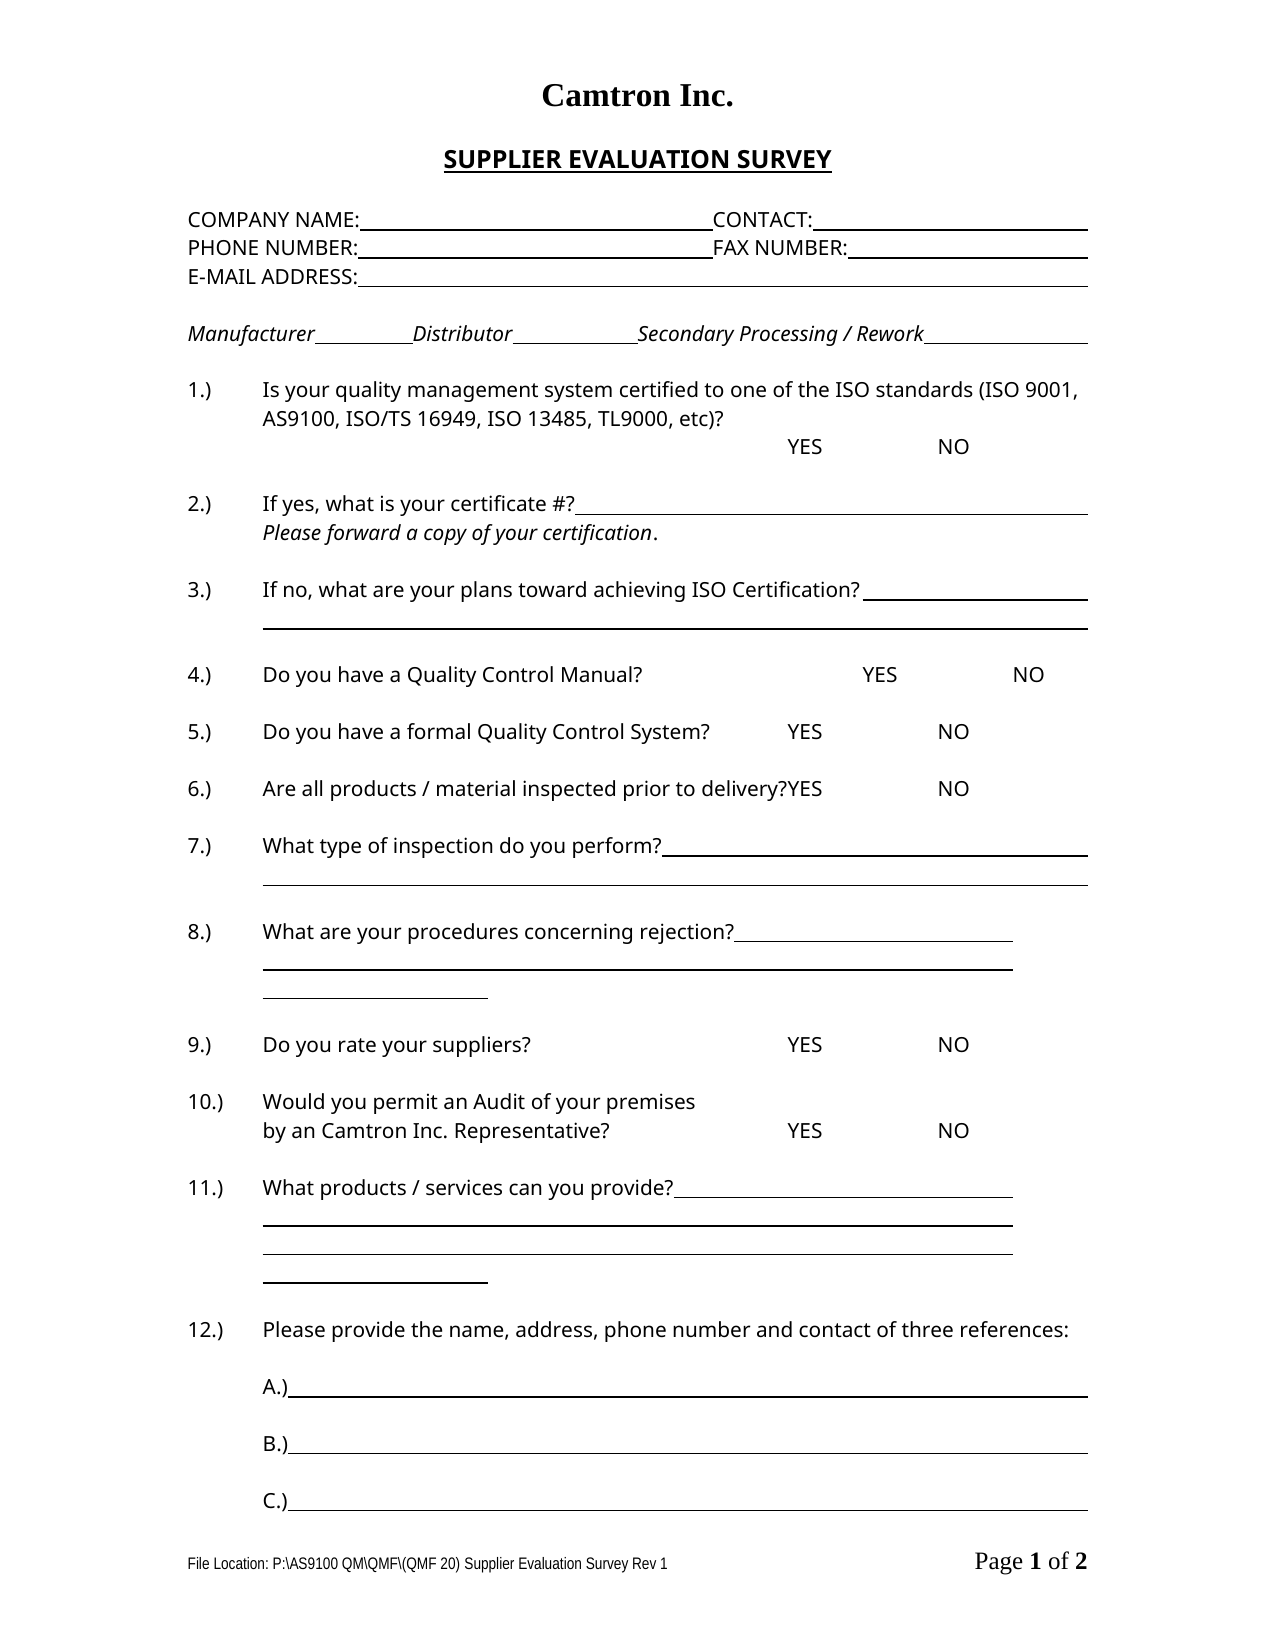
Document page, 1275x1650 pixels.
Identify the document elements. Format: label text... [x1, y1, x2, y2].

text 10.) Would you permit an Audit of your premises [187, 1087, 1087, 1116]
text A.) [187, 1372, 1087, 1401]
text E-MAIL ADDRESS: [187, 262, 1087, 290]
text Please forward a copy of your certification. [187, 518, 1087, 546]
text 3.) If no, what are your plans toward achieving ISO Certification? [187, 575, 1087, 603]
subtitle SUPPLIER EVALUATION SURVEY [187, 142, 1087, 176]
text 6.) Are all products / material inspected prior to delivery? YES NO [187, 774, 1087, 803]
text 12.) Please provide the name, address, phone number and contact of three references: [187, 1315, 1087, 1343]
text by an Camtron Inc. Representative? YES NO [187, 1116, 1087, 1144]
text 9.) Do you rate your suppliers? YES NO [187, 1031, 1087, 1059]
text YES NO [637, 432, 1087, 461]
text 7.) What type of inspection do you perform? [187, 831, 1087, 859]
text C.) [187, 1486, 1087, 1514]
text COMPANY NAME: CONTACT: [187, 205, 1087, 233]
text 11.) What products / services can you provide? [187, 1173, 1087, 1286]
text 2.) If yes, what is your certificate #? [187, 489, 1087, 518]
text PHONE NUMBER: FAX NUMBER: [187, 233, 1087, 262]
text 1.) Is your quality management system certified to one of the ISO standards (ISO 9001, AS9100, ISO/TS 16949, ISO 13485, TL9000, etc)? [187, 376, 1087, 432]
text 4.) Do you have a Quality Control Manual? YES NO [187, 661, 1087, 689]
text 8.) What are your procedures concerning rejection? [187, 917, 1087, 1002]
text 5.) Do you have a formal Quality Control System? YES NO [187, 717, 1087, 746]
text B.) [187, 1429, 1087, 1457]
text Manufacturer Distributor Secondary Processing / Rework [187, 319, 1087, 347]
